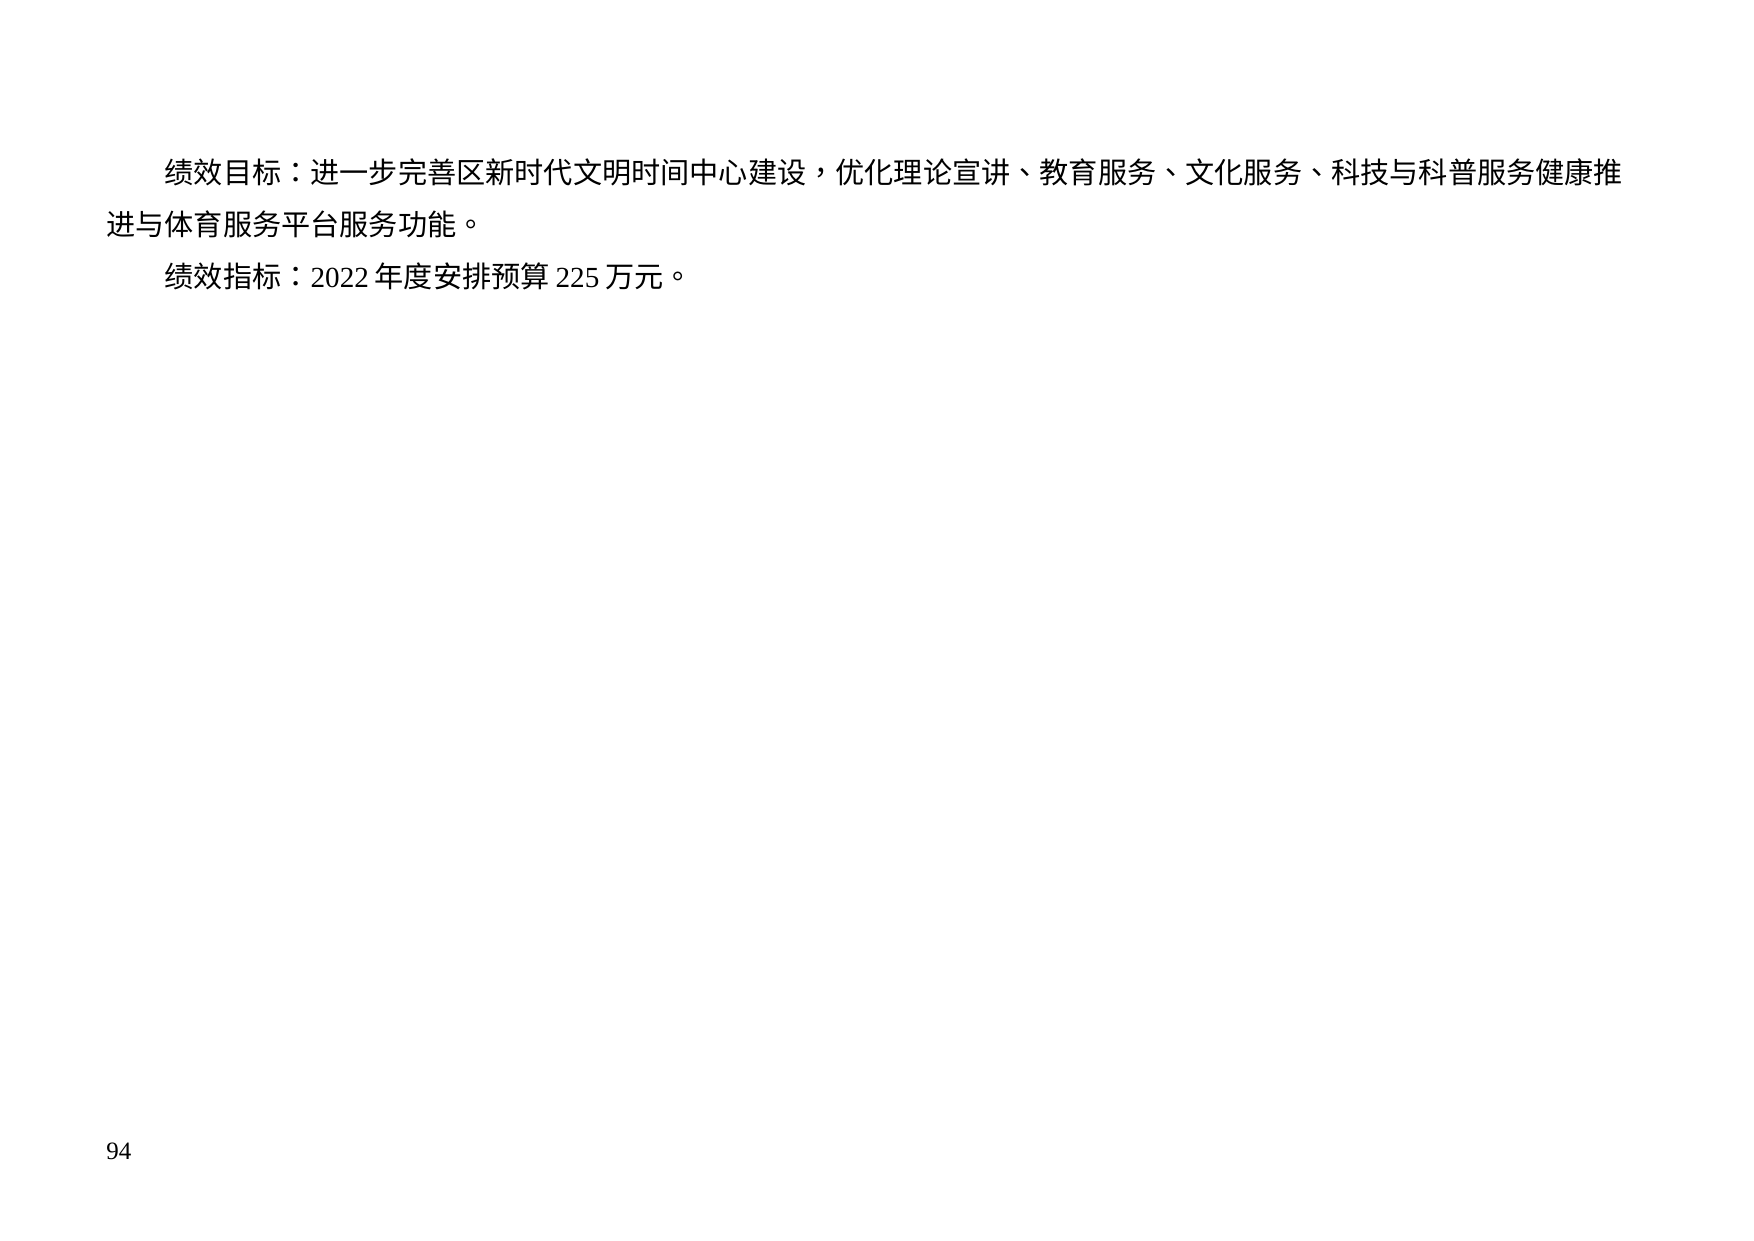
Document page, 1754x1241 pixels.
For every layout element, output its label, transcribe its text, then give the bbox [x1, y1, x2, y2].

text 绩效目标：进一步完善区新时代文明时间中心建设，优化理论宣讲、教育服务、文化服务、科技与科普服务健康推进与体育服务平台服务功能。 [106, 142, 1648, 246]
text 绩效指标：2022年度安排预算225万元。 [106, 246, 1648, 298]
